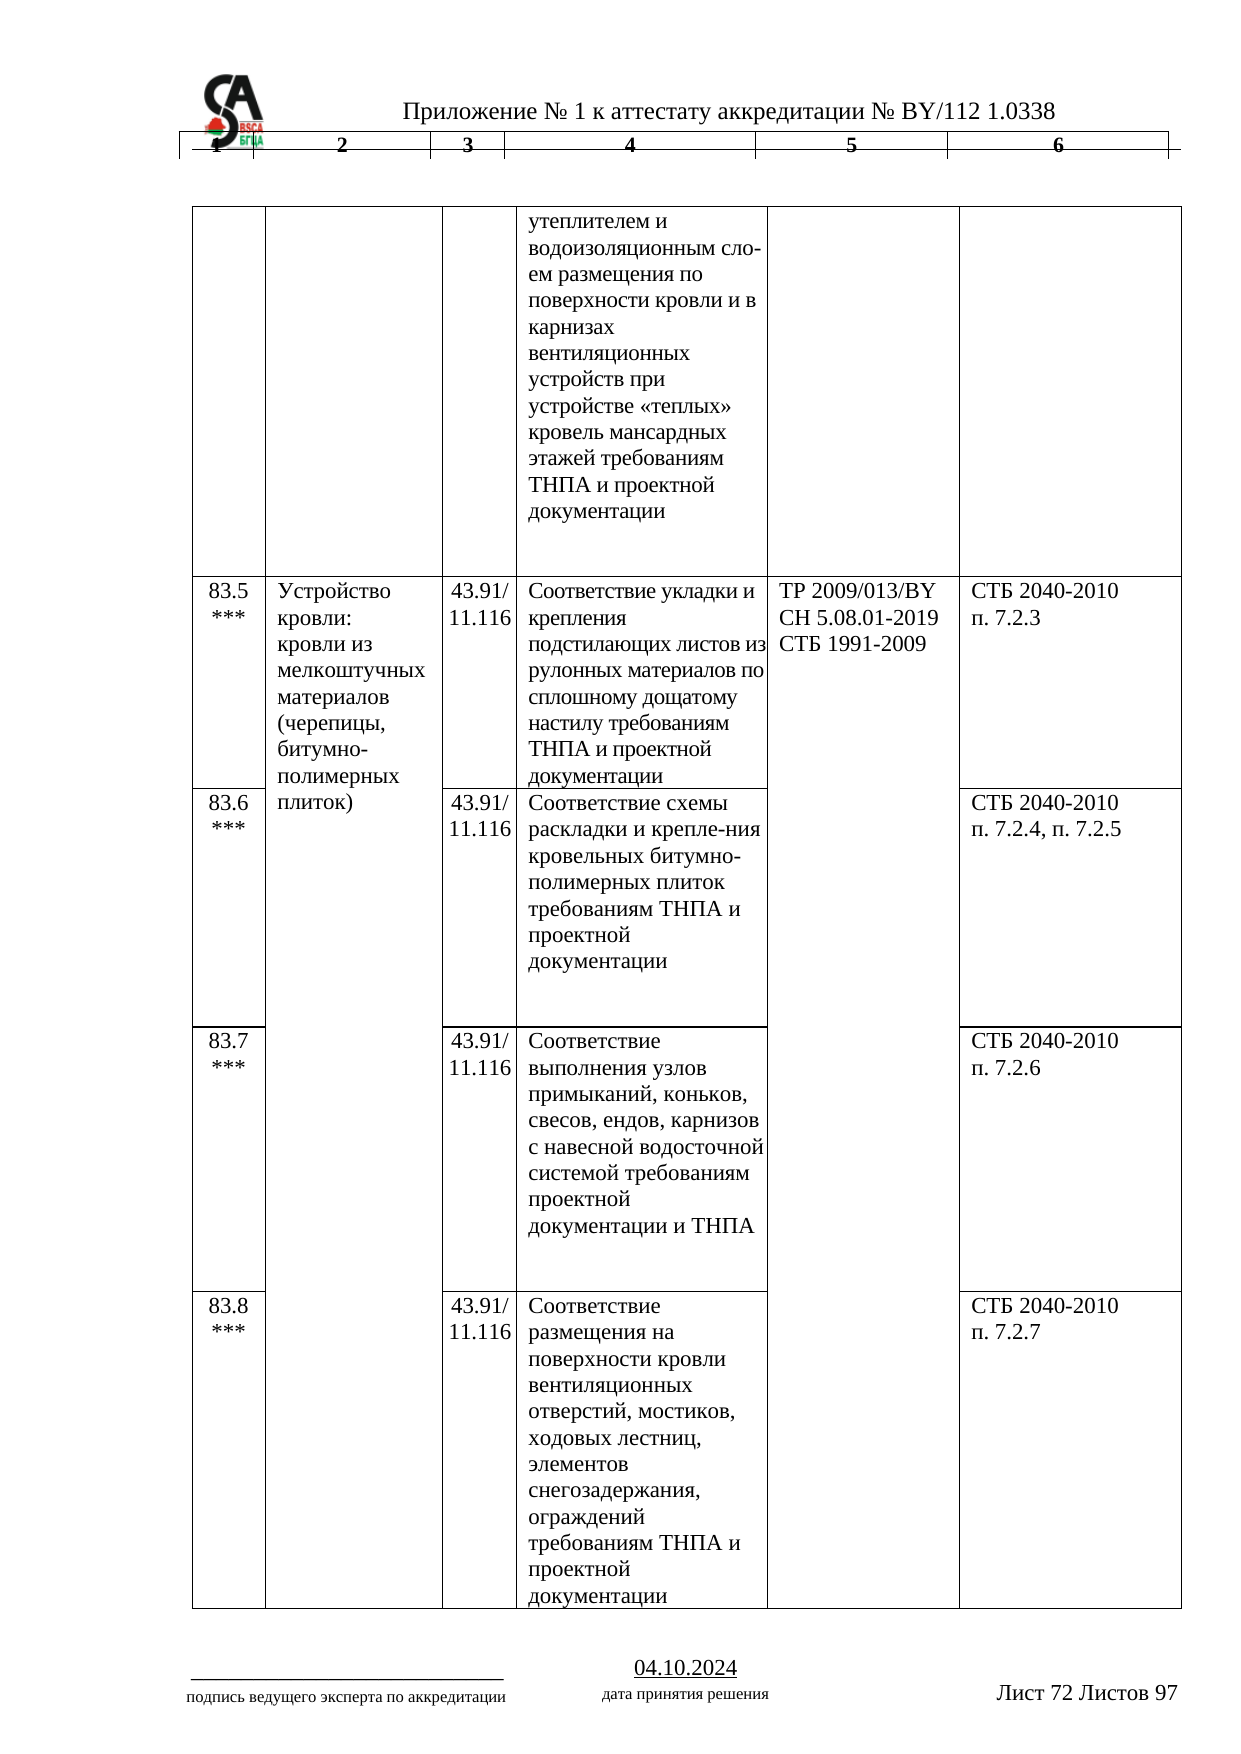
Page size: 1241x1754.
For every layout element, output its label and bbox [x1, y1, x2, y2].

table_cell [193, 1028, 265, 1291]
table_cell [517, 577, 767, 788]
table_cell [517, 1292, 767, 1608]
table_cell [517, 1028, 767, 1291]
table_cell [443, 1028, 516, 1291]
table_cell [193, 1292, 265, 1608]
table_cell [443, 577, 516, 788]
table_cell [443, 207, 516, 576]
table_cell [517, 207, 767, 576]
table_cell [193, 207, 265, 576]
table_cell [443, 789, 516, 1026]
picture [203, 72, 265, 131]
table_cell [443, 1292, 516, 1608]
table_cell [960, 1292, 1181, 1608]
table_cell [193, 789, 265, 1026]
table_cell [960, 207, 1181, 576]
picture [203, 132, 253, 149]
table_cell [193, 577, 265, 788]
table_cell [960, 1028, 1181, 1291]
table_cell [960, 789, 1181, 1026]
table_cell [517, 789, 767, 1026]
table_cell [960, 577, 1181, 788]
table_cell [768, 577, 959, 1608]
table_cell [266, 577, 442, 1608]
picture [254, 132, 265, 149]
